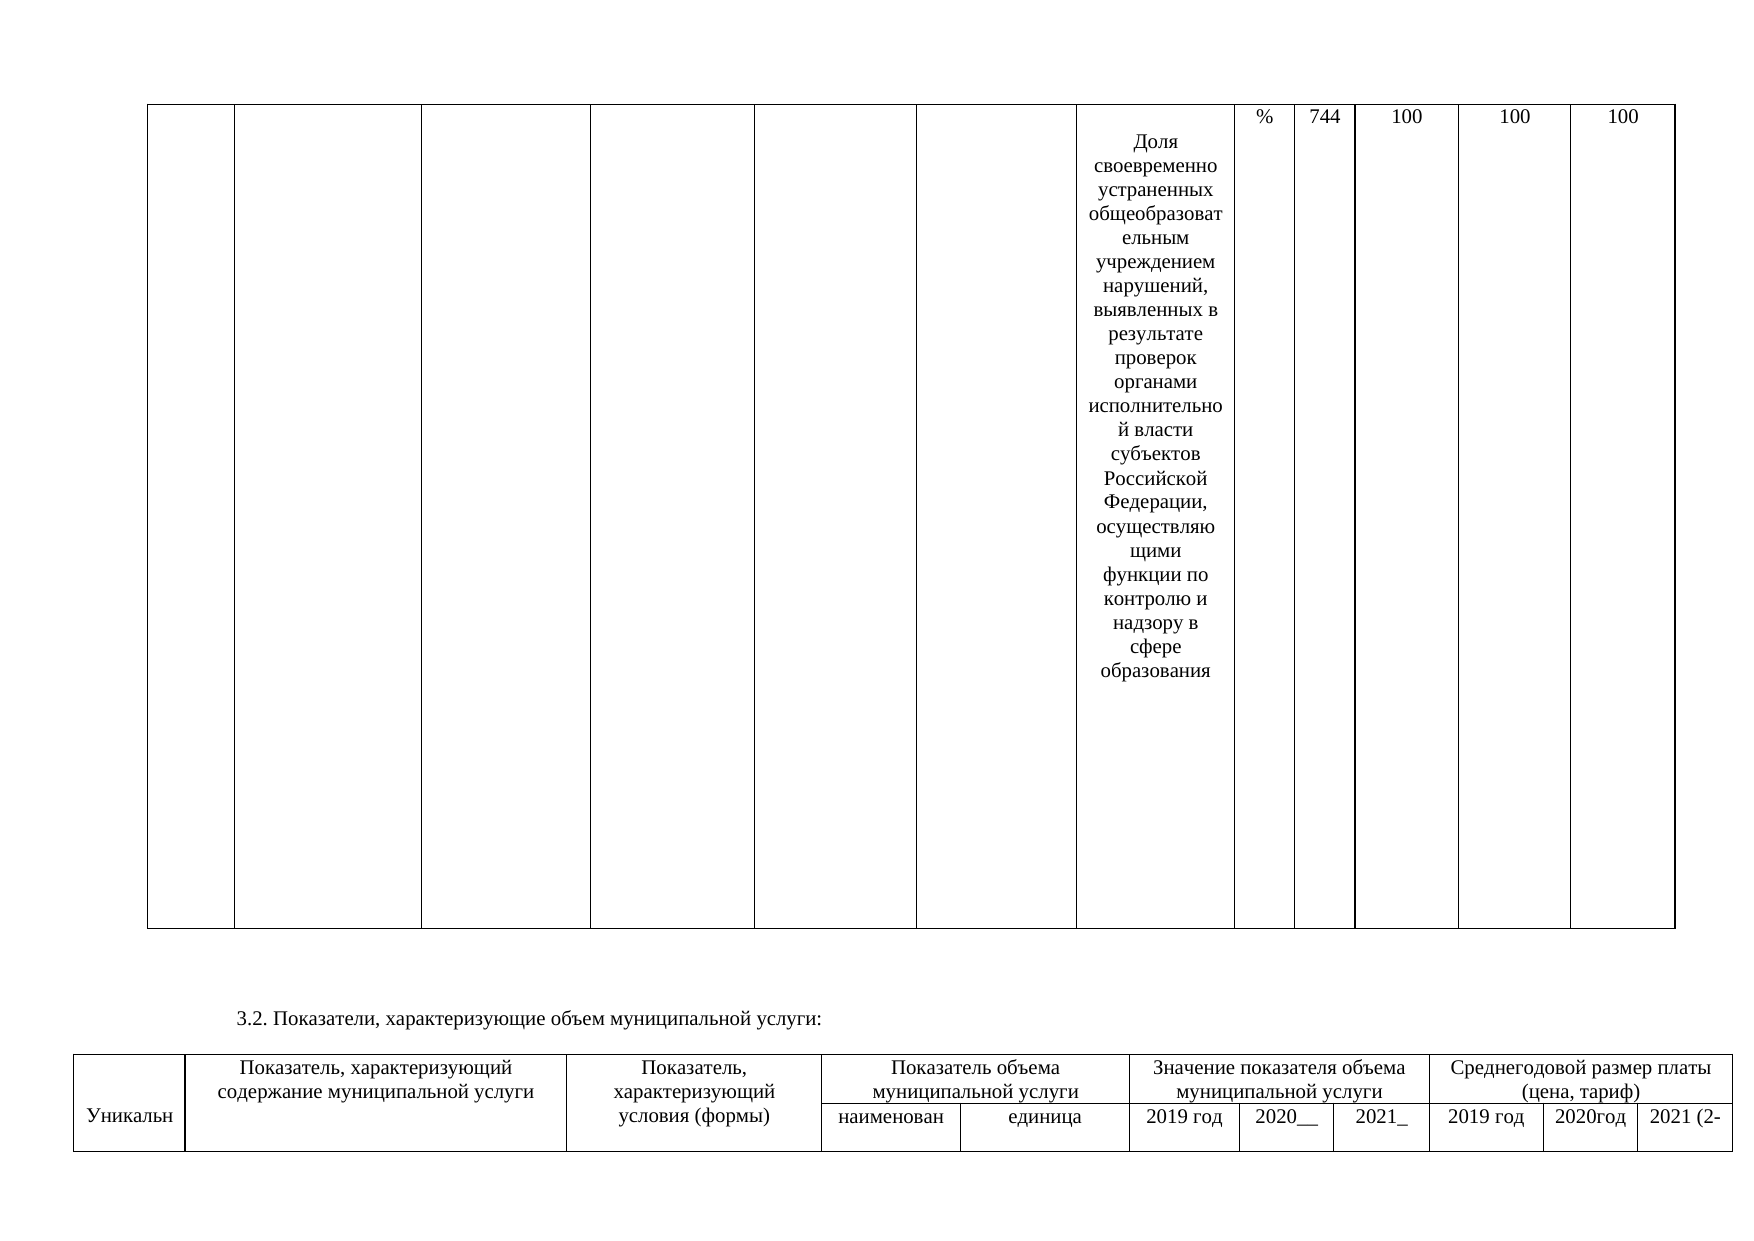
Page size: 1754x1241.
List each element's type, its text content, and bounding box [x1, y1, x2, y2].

table_cell % [1235, 105, 1294, 927]
table_cell 100 [1459, 105, 1570, 927]
table_cell 744 [1295, 105, 1354, 927]
table_header Значение показателя объема муниципальной услуги [1130, 1055, 1429, 1103]
table_cell [148, 105, 234, 927]
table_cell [1544, 1104, 1637, 1151]
table_cell [235, 105, 421, 927]
table_header Показатель, характеризующий условия (формы) оказания муниципальной услуги [567, 1055, 821, 1151]
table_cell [961, 1104, 1129, 1151]
text 3.2. Показатели, характеризующие объем муниципальной услуги: [177, 1005, 1636, 1029]
table_cell [917, 105, 1076, 927]
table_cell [1638, 1104, 1732, 1151]
table_cell 100 [1356, 105, 1458, 927]
table_cell 100 [1571, 105, 1674, 927]
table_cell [1430, 1104, 1543, 1151]
table_header Уникальный номер реестровой записи [74, 1055, 184, 1151]
table_header Показатель объема муниципальной услуги [822, 1055, 1129, 1103]
table_cell [422, 105, 590, 927]
table_cell [755, 105, 916, 927]
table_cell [822, 1104, 960, 1151]
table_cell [1130, 1104, 1239, 1151]
table_cell Доля своевременно устраненных общеобразовательным учреждением нарушений, выявленных в результате проверок органами исполнительной власти субъектов Российской Федерации, осуществляющими функции по контролю и надзору в сфере образования [1077, 105, 1234, 927]
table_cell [1334, 1104, 1429, 1151]
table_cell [1240, 1104, 1333, 1151]
table_header Среднегодовой размер платы (цена, тариф) [1430, 1055, 1732, 1103]
table_cell [591, 105, 754, 927]
table_header Показатель, характеризующий содержание муниципальной услуги [186, 1055, 566, 1151]
